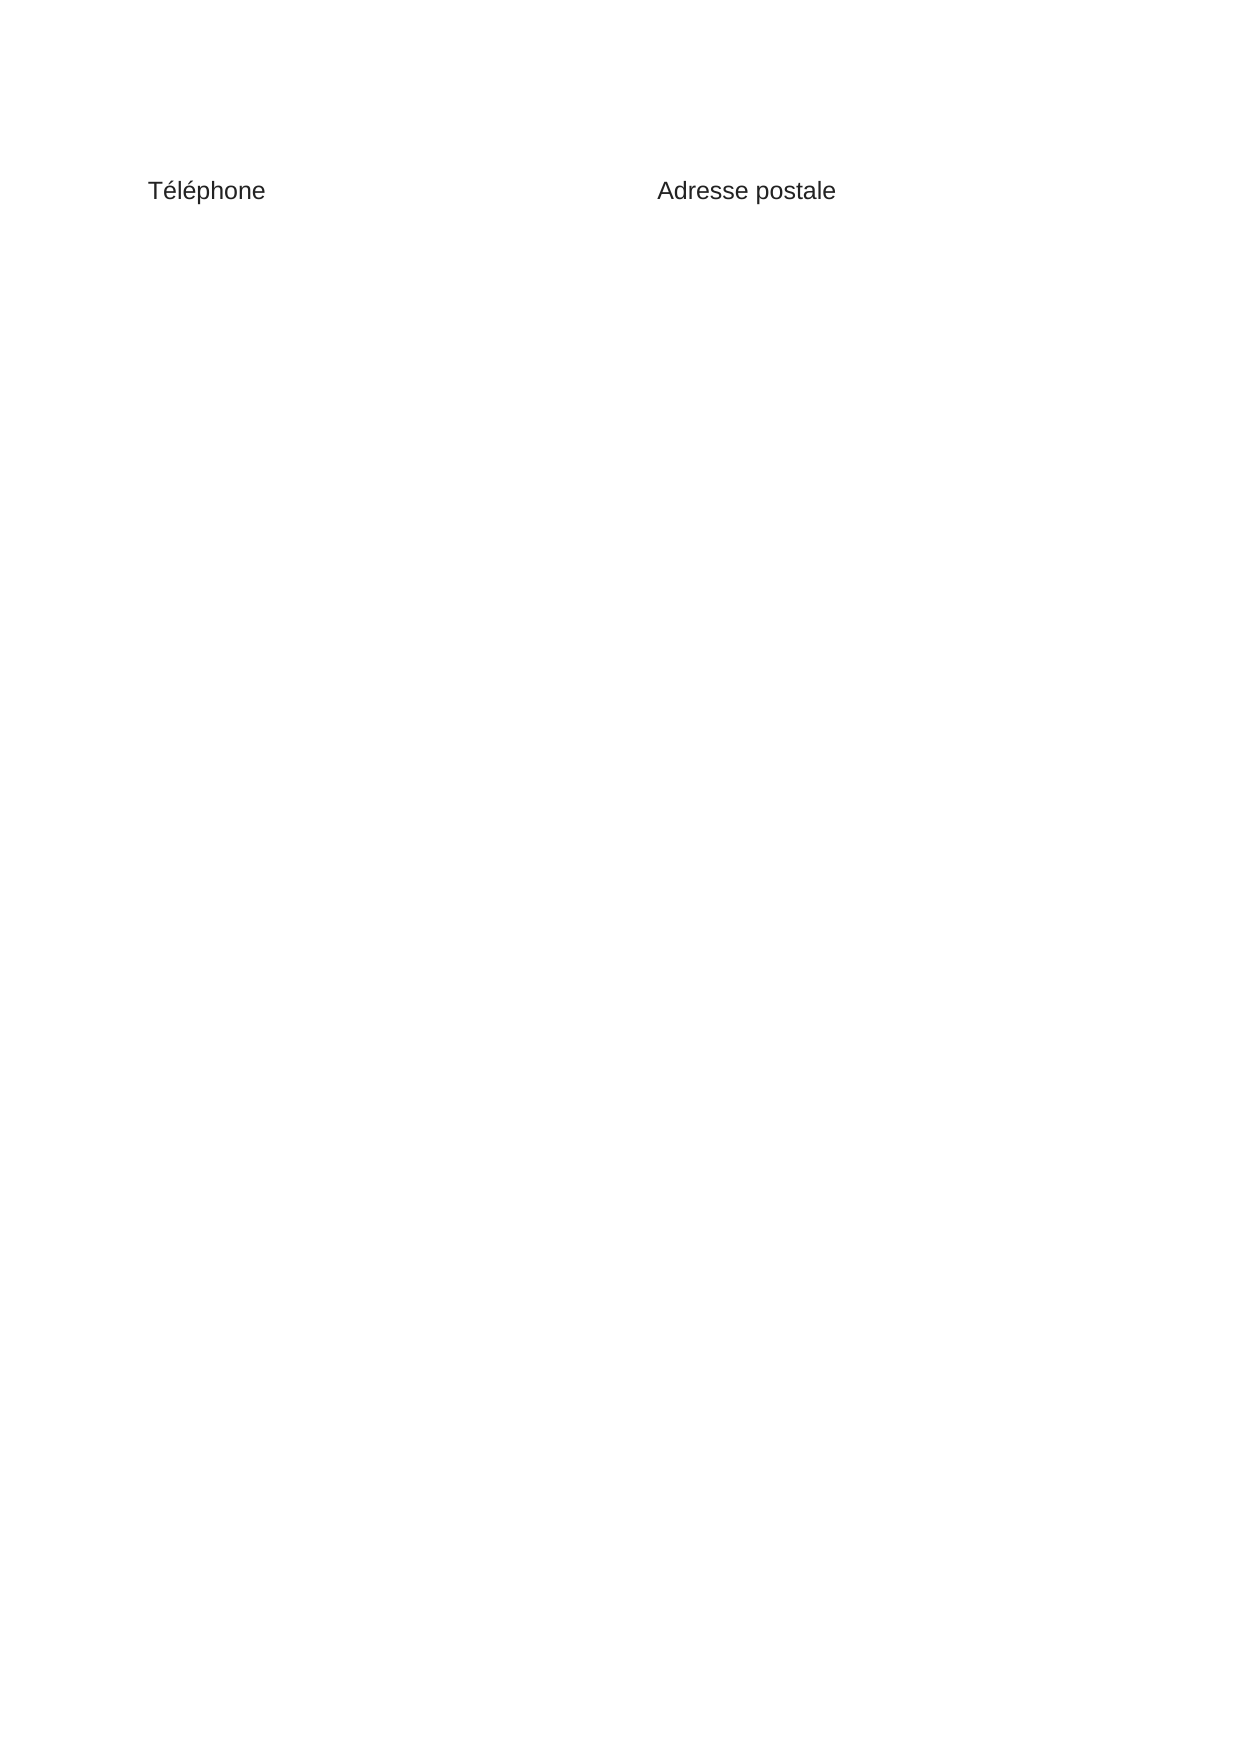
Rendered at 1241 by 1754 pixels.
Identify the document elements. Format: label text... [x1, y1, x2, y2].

text Adresse postale [657, 176, 1093, 205]
text Téléphone [148, 176, 583, 205]
